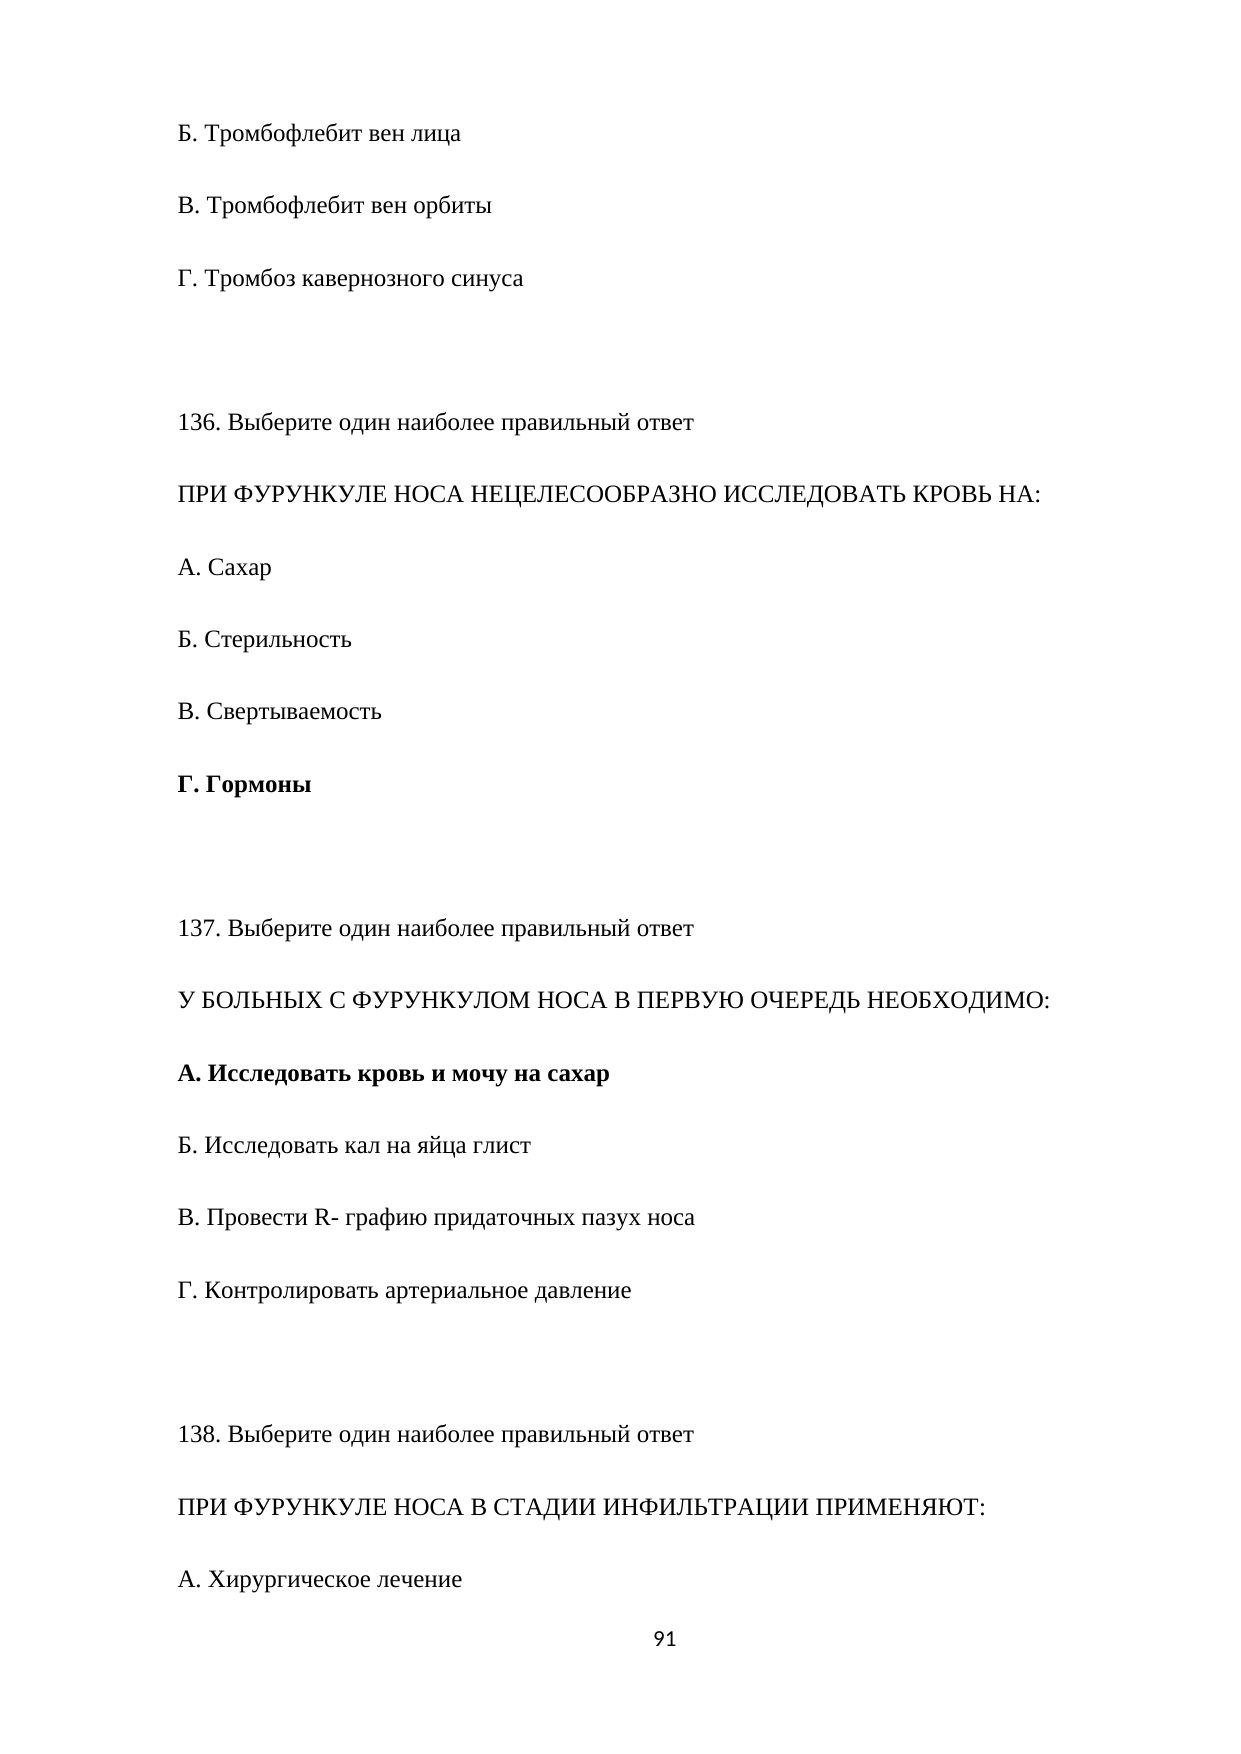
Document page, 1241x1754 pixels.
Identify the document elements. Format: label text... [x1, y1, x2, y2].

text В. Тромбофлебит вен орбиты [177, 190, 1152, 219]
text При фурункуле носа нецелесообразно исследовать кровь на: [177, 479, 1152, 508]
text При фурункуле носа в стадии инфильтрации применяют: [177, 1492, 1152, 1520]
text А. Хирургическое лечение [177, 1564, 1152, 1593]
text А. Исследовать кровь и мочу на сахар [177, 1058, 1152, 1087]
text В. Свертываемость [177, 696, 1152, 725]
text Б. Тромбофлебит вен лица [177, 118, 1152, 147]
text В. Провести R- графию придаточных пазух носа [177, 1202, 1152, 1231]
text Б. Стерильность [177, 624, 1152, 653]
text 137. Выберите один наиболее правильный ответ [177, 913, 1152, 942]
text Б. Исследовать кал на яйца глист [177, 1130, 1152, 1159]
text 136. Выберите один наиболее правильный ответ [177, 407, 1152, 436]
text А. Сахар [177, 552, 1152, 581]
text У больных с фурункулом носа в первую очередь необходимо: [177, 986, 1152, 1014]
text Г. Гормоны [177, 769, 1152, 797]
text 138. Выберите один наиболее правильный ответ [177, 1419, 1152, 1448]
text Г. Тромбоз кавернозного синуса [177, 263, 1152, 291]
text Г. Контролировать артериальное давление [177, 1275, 1152, 1303]
